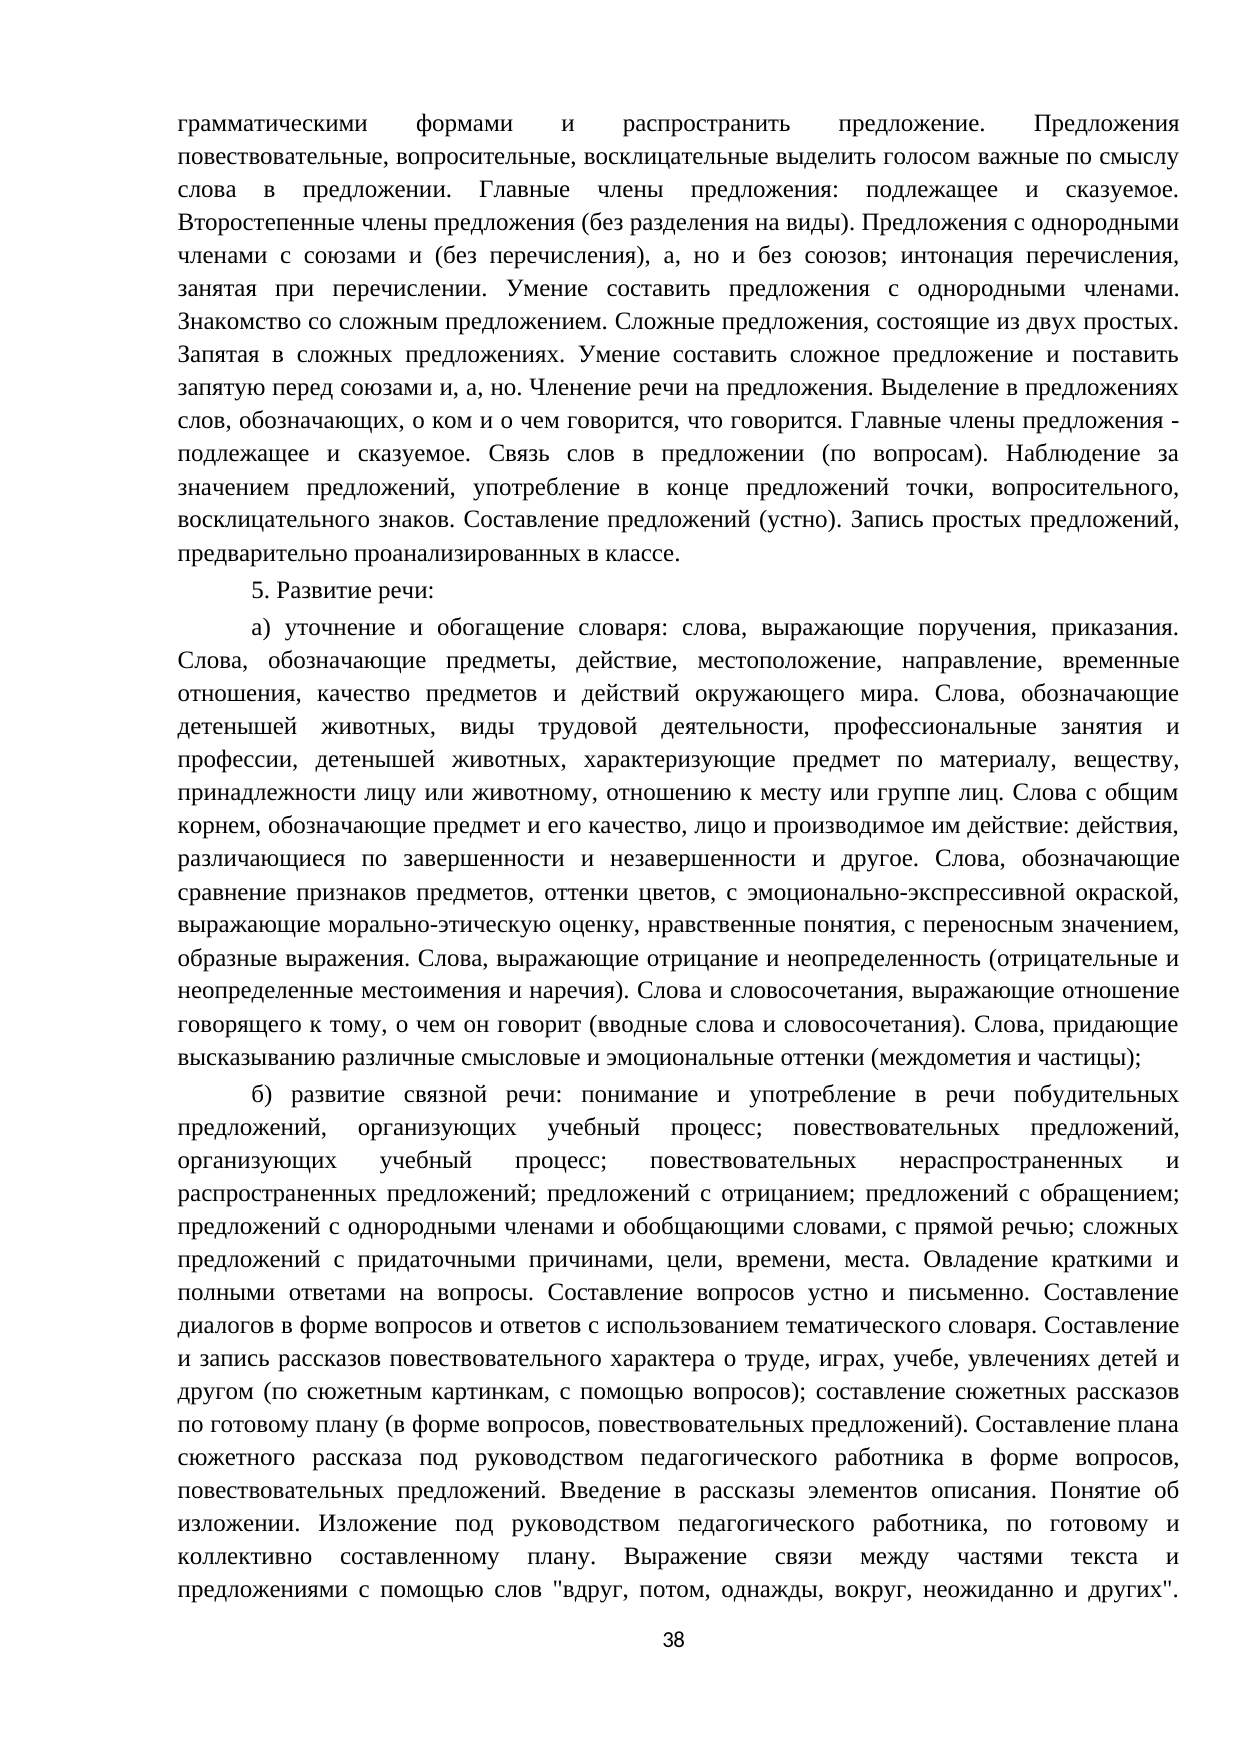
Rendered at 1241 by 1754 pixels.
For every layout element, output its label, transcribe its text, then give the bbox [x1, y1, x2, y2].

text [177, 1079, 1180, 1603]
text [177, 108, 1180, 566]
text а) уточнение и обогащение словаря: слова, выражающие поручения, приказания. Слова, обозначающие предметы, действие, местоположение, направление, временные отношения, качество предметов и действий окружающего мира. Слова, обозначающие детенышей животных, виды трудовой деятельности, профессиональные занятия и профессии, детенышей животных, характеризующие предмет по материалу, веществу, принадлежности лицу или животному, отношению к месту или группе лиц. Слова с общим корнем, обозначающие предмет и его качество, лицо и производимое им действие: действия, различающиеся по завершенности и незавершенности и другое. Слова, обозначающие сравнение признаков предметов, оттенки цветов, с эмоционально-экспрессивной окраской, выражающие морально-этическую оценку, нравственные понятия, с переносным значением, образные выражения. Слова, выражающие отрицание и неопределенность (отрицательные и неопределенные местоимения и наречия). Слова и словосочетания, выражающие отношение говорящего к тому, о чем он говорит (вводные слова и словосочетания). Слова, придающие высказыванию различные смысловые и эмоциональные оттенки (междометия и частицы); [177, 612, 1180, 1070]
text 5. Развитие речи: [177, 575, 1180, 604]
